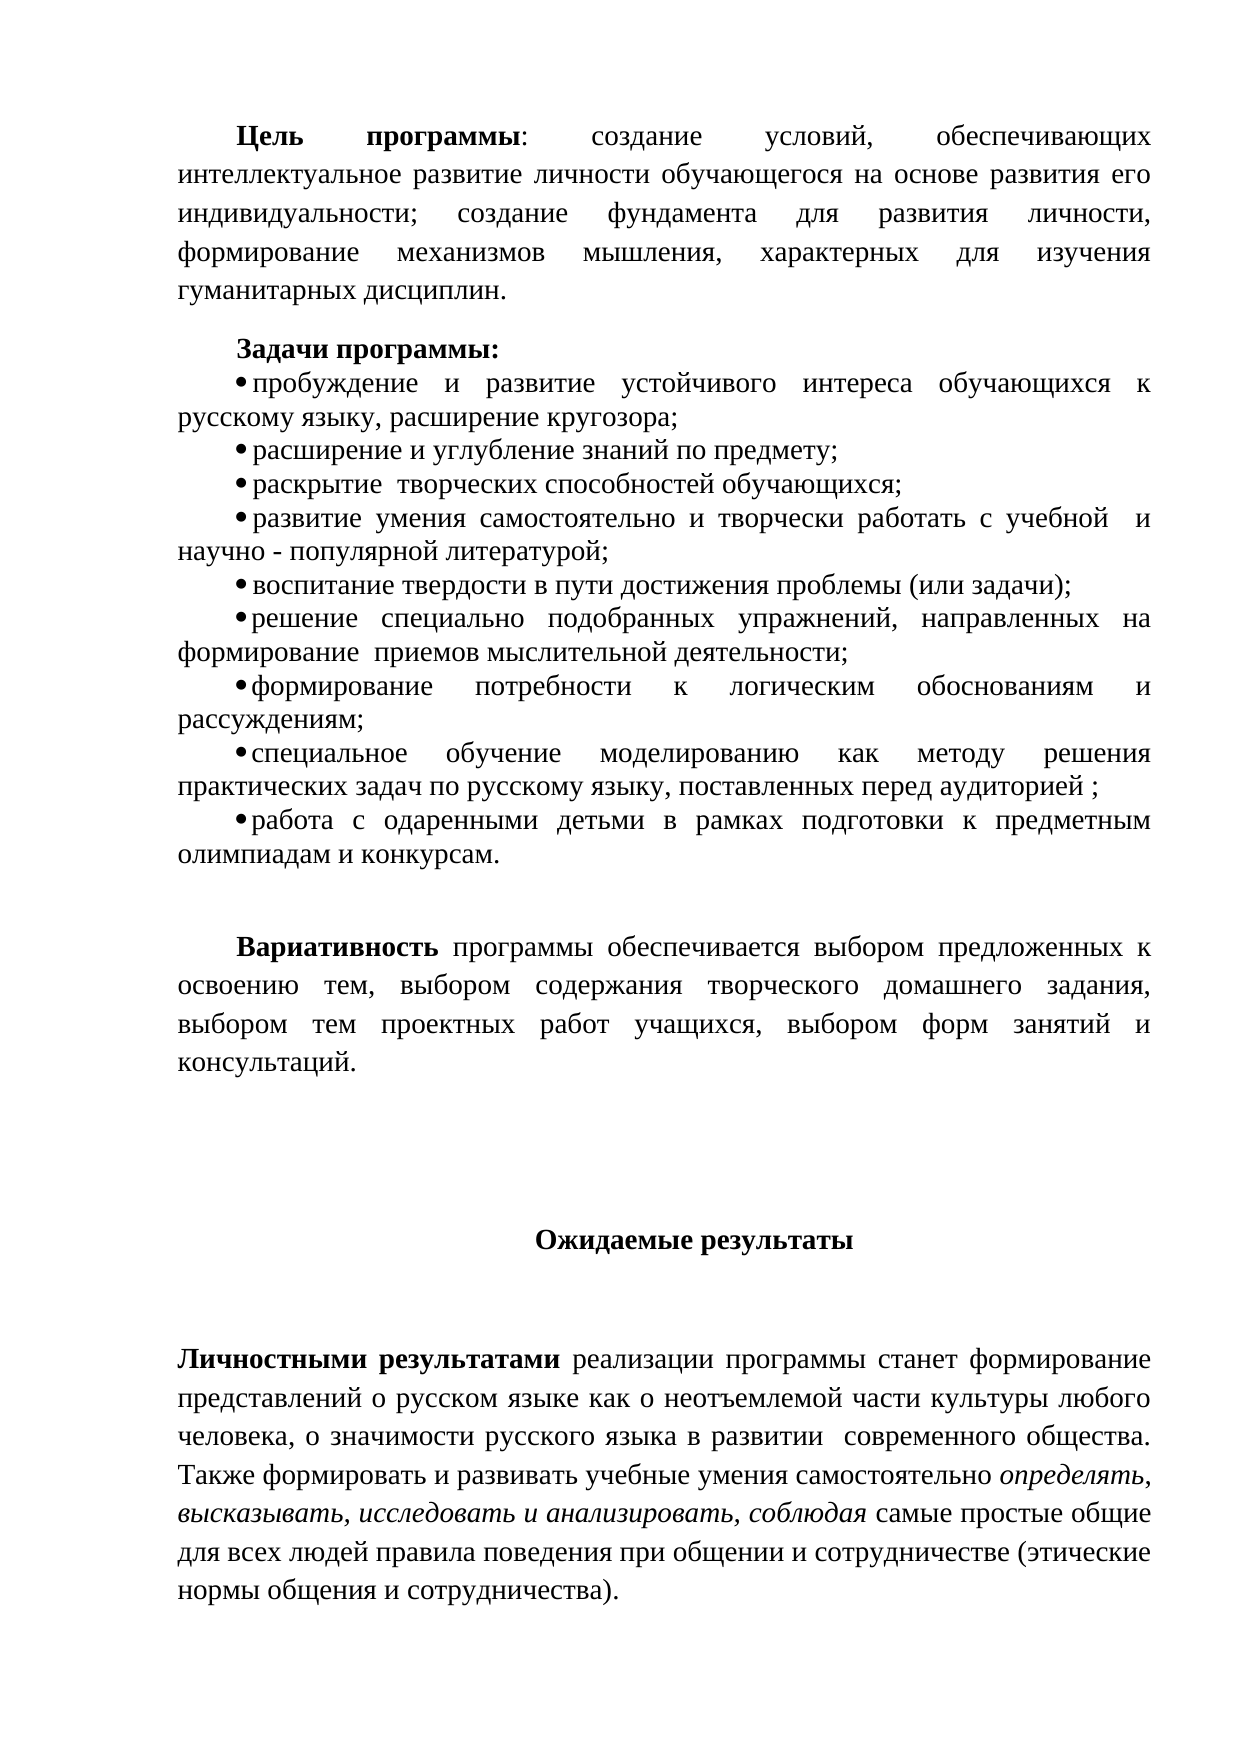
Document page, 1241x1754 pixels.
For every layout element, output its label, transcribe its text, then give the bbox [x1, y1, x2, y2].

text Цель программы: создание условий, обеспечивающих интеллектуальное развитие личности обучающегося на основе развития его индивидуальности; создание фундамента для развития личности, формирование механизмов мышления, характерных для изучения гуманитарных дисциплин. [177, 118, 1152, 306]
list раскрытие творческих способностей обучающихся; [177, 466, 1152, 500]
text Ожидаемые результаты [177, 1222, 1152, 1256]
list формирование потребности к логическим обоснованиям и рассуждениям; [177, 668, 1152, 735]
list специальное обучение моделированию как методу решения практических задач по русскому языку, поставленных перед аудиторией ; [177, 735, 1152, 802]
list пробуждение и развитие устойчивого интереса обучающихся к русскому языку, расширение кругозора; [177, 365, 1152, 432]
list работа с одаренными детьми в рамках подготовки к предметным олимпиадам и конкурсам. [177, 802, 1152, 869]
list воспитание твердости в пути достижения проблемы (или задачи); [177, 567, 1152, 601]
list решение специально подобранных упражнений, направленных на формирование приемов мыслительной деятельности; [177, 601, 1152, 668]
list расширение и углубление знаний по предмету; [177, 432, 1152, 466]
text Вариативность программы обеспечивается выбором предложенных к освоению тем, выбором содержания творческого домашнего задания, выбором тем проектных работ учащихся, выбором форм занятий и консультаций. [177, 929, 1152, 1078]
list развитие умения самостоятельно и творчески работать с учебной и научно - популярной литературой; [177, 500, 1152, 567]
list Задачи программы: [177, 332, 1152, 365]
text Личностными результатами реализации программы станет формирование представлений о русском языке как о неотъемлемой части культуры любого человека, о значимости русского языка в развитии современного общества. Также формировать и развивать учебные умения самостоятельно определять, высказывать, исследовать и анализировать, соблюдая самые простые общие для всех людей правила поведения при общении и сотрудничестве (этические нормы общения и сотрудничества). [177, 1341, 1152, 1606]
